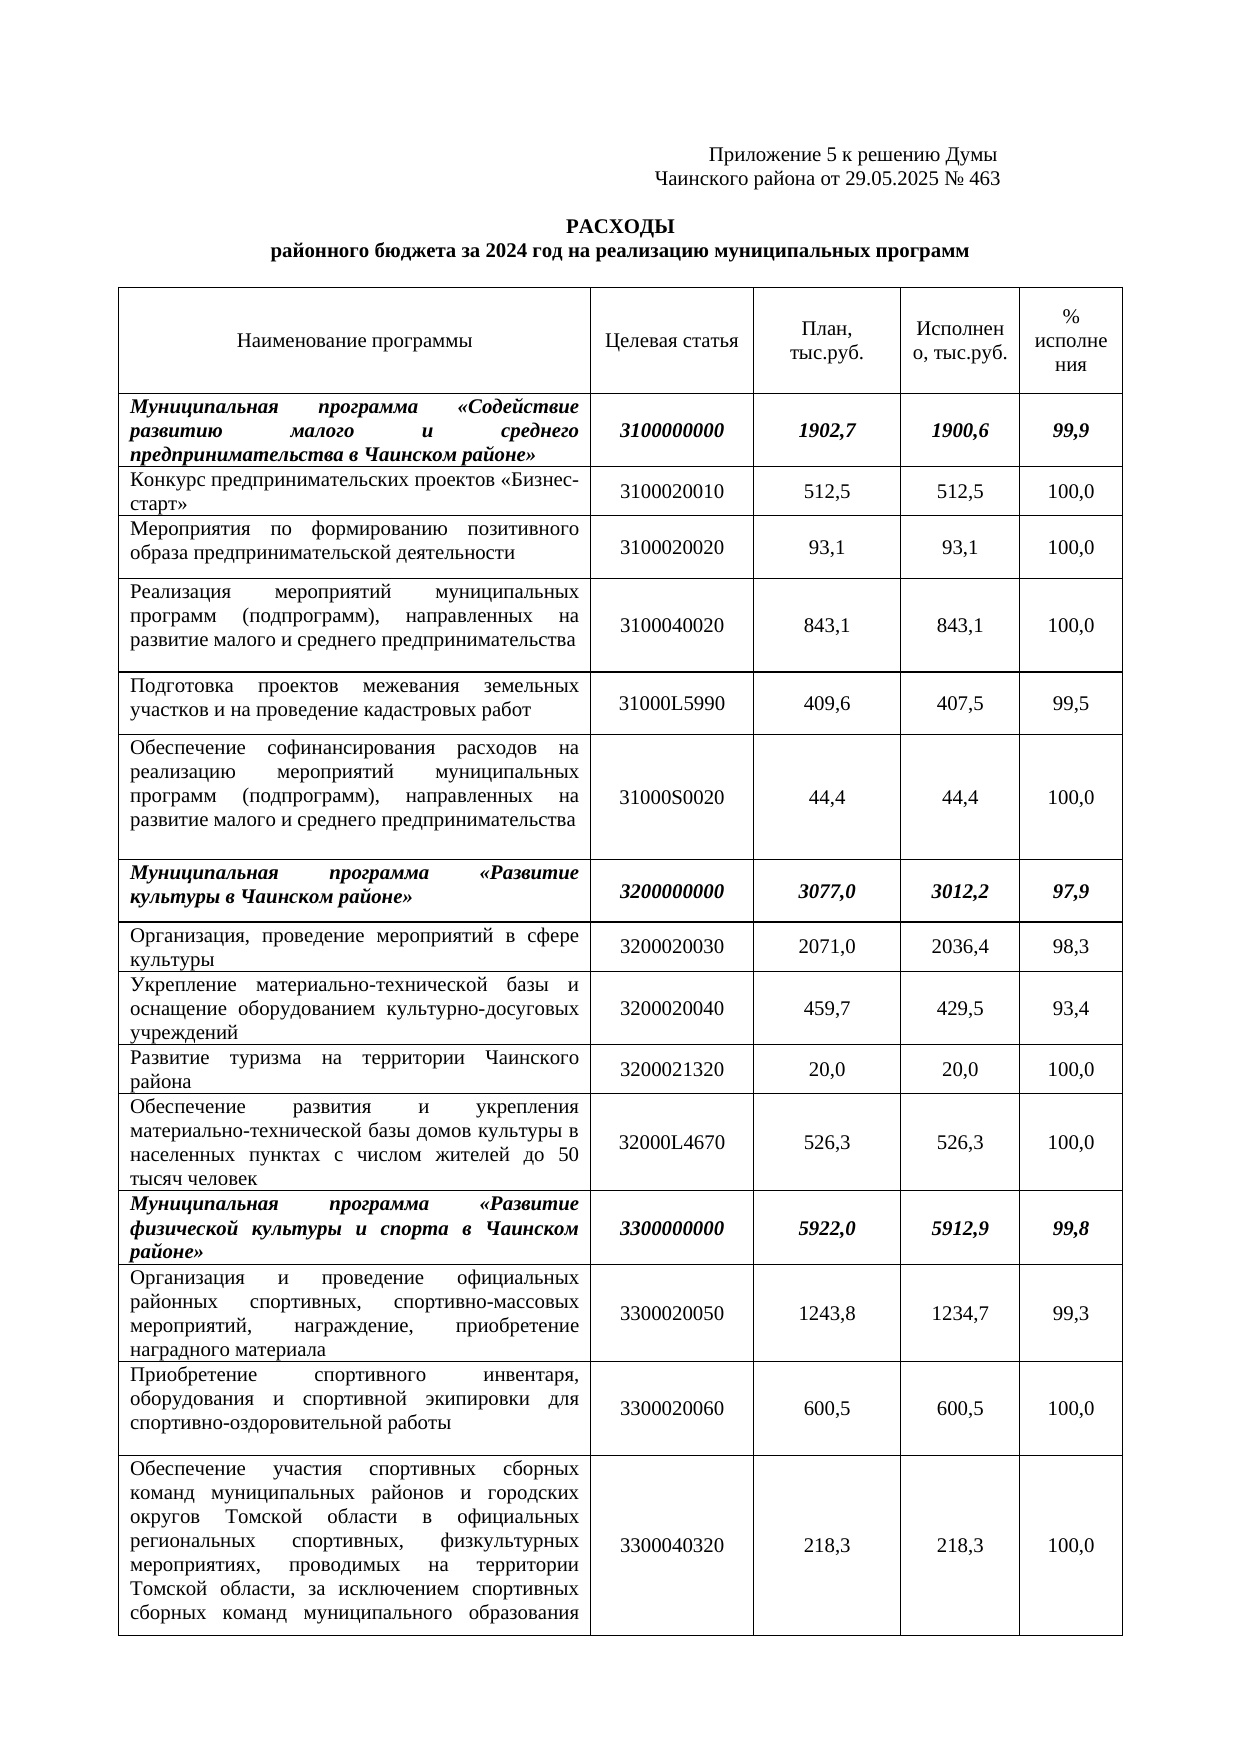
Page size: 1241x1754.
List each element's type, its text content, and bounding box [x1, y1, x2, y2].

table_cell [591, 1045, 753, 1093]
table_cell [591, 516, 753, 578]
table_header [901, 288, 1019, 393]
text РАСХОДЫ [118, 214, 1122, 238]
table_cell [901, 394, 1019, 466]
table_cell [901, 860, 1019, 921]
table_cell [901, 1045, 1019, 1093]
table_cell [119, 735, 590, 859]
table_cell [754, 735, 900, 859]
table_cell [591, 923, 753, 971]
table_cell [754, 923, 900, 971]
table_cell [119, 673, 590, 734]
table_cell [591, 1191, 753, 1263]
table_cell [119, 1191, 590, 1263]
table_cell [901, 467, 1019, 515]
text Чаинского района от 29.05.2025 № 463 [118, 166, 1122, 190]
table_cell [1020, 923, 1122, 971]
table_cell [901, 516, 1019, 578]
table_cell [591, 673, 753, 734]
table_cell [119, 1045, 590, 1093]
text Приложение 5 к решению Думы [709, 142, 1122, 166]
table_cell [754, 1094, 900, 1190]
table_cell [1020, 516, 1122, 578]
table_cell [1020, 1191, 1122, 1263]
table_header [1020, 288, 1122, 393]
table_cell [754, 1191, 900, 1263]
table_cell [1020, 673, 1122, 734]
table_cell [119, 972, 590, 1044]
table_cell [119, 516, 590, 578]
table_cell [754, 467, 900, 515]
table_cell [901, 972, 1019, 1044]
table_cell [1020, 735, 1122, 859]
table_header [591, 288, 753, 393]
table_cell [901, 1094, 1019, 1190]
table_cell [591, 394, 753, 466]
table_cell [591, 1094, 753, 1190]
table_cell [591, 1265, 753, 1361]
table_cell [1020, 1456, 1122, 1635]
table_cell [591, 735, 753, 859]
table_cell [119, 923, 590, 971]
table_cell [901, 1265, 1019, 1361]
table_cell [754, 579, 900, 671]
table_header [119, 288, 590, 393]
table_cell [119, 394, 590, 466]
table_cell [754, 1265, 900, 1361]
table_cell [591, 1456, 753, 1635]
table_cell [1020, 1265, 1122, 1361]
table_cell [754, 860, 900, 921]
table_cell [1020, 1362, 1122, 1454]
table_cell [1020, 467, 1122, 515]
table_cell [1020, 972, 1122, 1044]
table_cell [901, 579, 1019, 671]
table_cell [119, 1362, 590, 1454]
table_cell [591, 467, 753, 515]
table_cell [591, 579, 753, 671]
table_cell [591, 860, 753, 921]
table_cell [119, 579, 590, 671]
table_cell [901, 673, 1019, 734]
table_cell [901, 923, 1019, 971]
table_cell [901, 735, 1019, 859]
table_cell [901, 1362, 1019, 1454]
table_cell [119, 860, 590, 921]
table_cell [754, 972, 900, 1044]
text районного бюджета за 2024 год на реализацию муниципальных программ [118, 238, 1122, 262]
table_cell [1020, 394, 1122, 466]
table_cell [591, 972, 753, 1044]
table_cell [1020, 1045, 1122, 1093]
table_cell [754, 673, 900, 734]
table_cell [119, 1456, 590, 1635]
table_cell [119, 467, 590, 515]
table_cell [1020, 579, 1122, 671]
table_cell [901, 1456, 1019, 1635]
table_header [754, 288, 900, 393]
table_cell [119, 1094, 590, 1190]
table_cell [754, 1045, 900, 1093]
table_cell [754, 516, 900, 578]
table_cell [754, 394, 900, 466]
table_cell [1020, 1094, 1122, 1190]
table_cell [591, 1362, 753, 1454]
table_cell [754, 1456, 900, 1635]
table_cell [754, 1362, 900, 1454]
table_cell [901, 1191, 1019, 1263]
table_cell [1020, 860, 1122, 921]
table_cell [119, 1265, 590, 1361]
